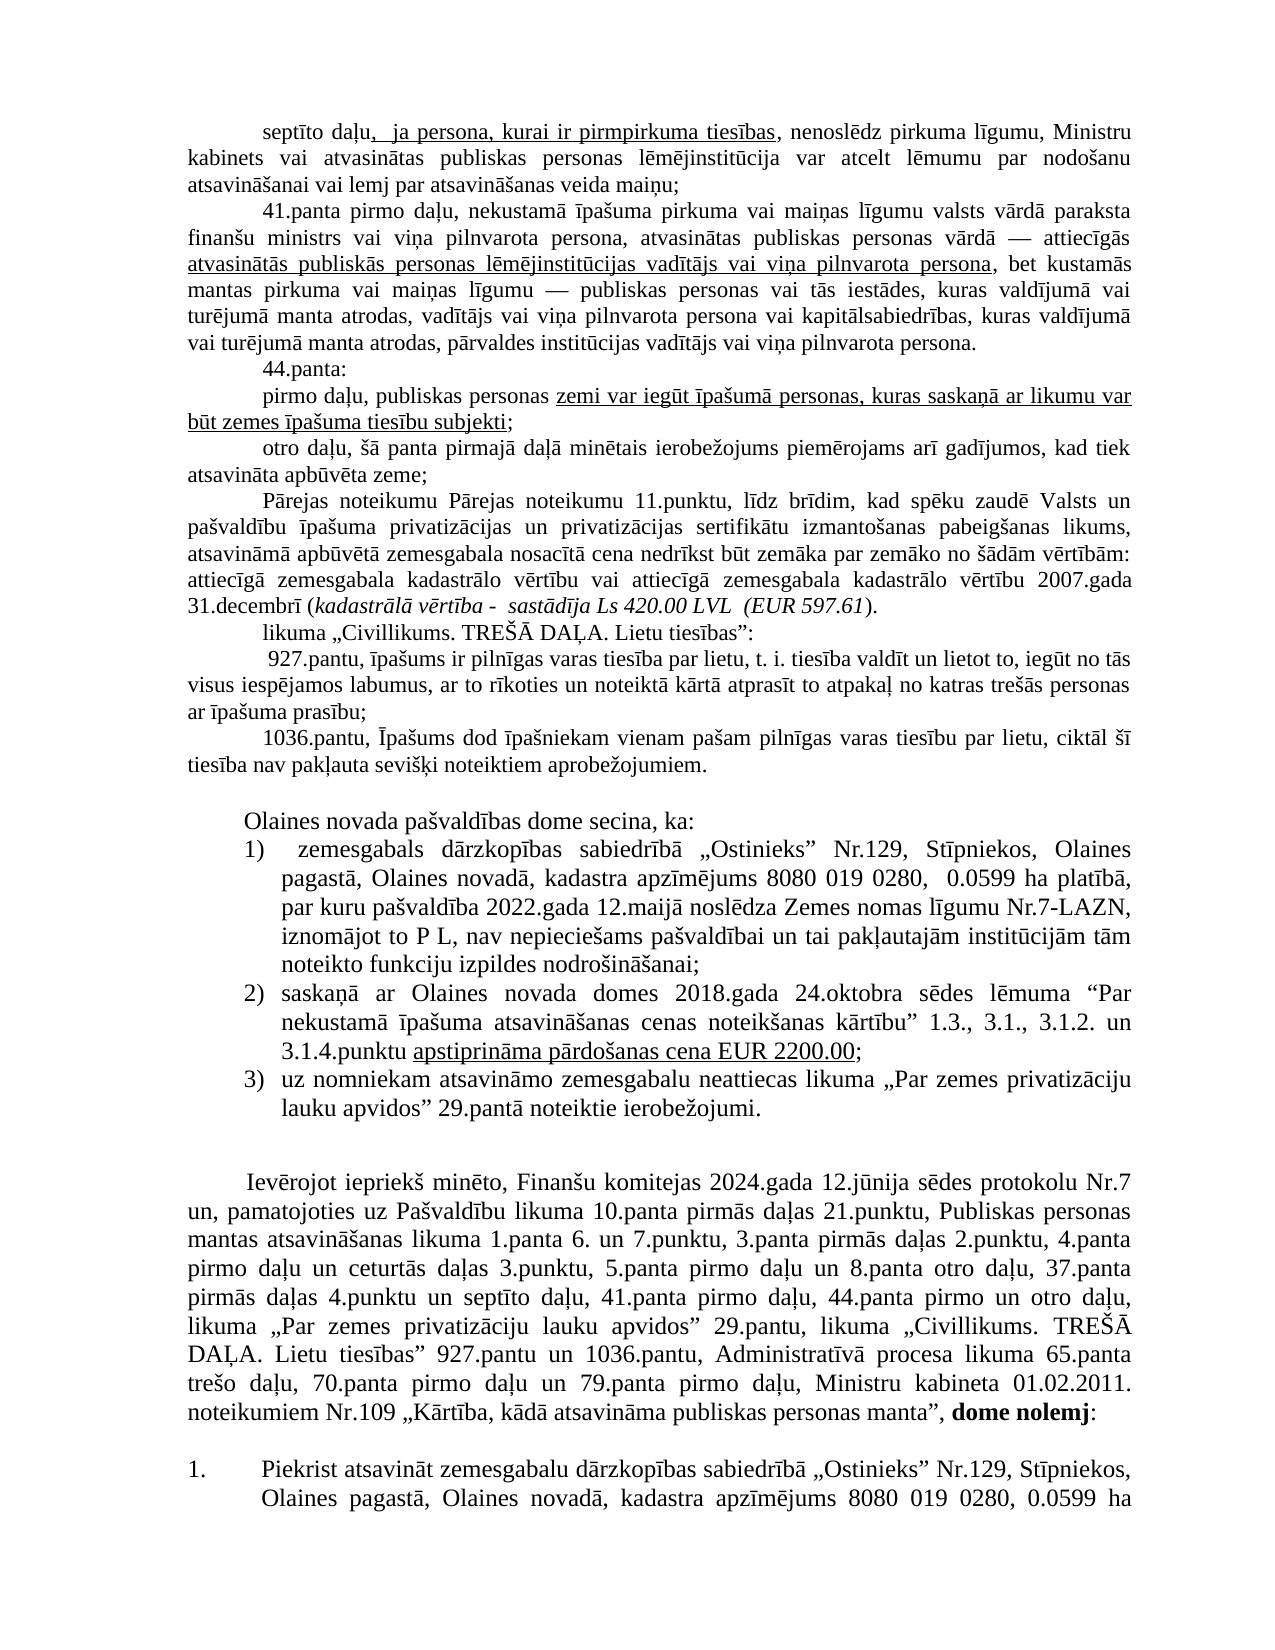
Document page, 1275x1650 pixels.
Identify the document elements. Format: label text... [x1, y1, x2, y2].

text 41.panta pirmo daļu, nekustamā īpašuma pirkuma vai maiņas līgumu valsts vārdā paraksta finanšu ministrs vai viņa pilnvarota persona, atvasinātas publiskas personas vārdā — attiecīgās atvasinātās publiskās personas lēmējinstitūcijas vadītājs vai viņa pilnvarota persona, bet kustamās mantas pirkuma vai maiņas līgumu — publiskas personas vai tās iestādes, kuras valdījumā vai turējumā manta atrodas, vadītājs vai viņa pilnvarota persona vai kapitālsabiedrības, kuras valdījumā vai turējumā manta atrodas, pārvaldes institūcijas vadītājs vai viņa pilnvarota persona. [187, 197, 1132, 355]
text Olaines novada pašvaldības dome secina, ka: [187, 806, 1132, 834]
text Pārejas noteikumu Pārejas noteikumu 11.punktu, līdz brīdim, kad spēku zaudē Valsts un pašvaldību īpašuma privatizācijas un privatizācijas sertifikātu izmantošanas pabeigšanas likums, atsavināmā apbūvētā zemesgabala nosacītā cena nedrīkst būt zemāka par zemāko no šādām vērtībām: attiecīgā zemesgabala kadastrālo vērtību vai attiecīgā zemesgabala kadastrālo vērtību 2007.gada 31.decembrī (kadastrālā vērtība - sastādīja Ls 420.00 LVL (EUR 597.61). [187, 487, 1132, 619]
list zemesgabals dārzkopības sabiedrībā „Ostinieks” Nr.129, Stīpniekos, Olaines pagastā, Olaines novadā, kadastra apzīmējums 8080 019 0280, 0.0599 ha platībā, par kuru pašvaldība 2022.gada 12.maijā noslēdza Zemes nomas līgumu Nr.7-LAZN, iznomājot to P L, nav nepieciešams pašvaldībai un tai pakļautajām institūcijām tām noteikto funkciju izpildes nodrošināšanai; [243, 834, 1132, 978]
text 44.panta: [187, 355, 1132, 382]
text likuma „Civillikums. TREŠĀ DAĻA. Lietu tiesības”: [187, 619, 1132, 645]
list saskaņā ar Olaines novada domes 2018.gada 24.oktobra sēdes lēmuma “Par nekustamā īpašuma atsavināšanas cenas noteikšanas kārtību” 1.3., 3.1., 3.1.2. un 3.1.4.punktu apstiprināma pārdošanas cena EUR 2200.00; [243, 978, 1132, 1064]
text 927.pantu, īpašums ir pilnīgas varas tiesība par lietu, t. i. tiesība valdīt un lietot to, iegūt no tās visus iespējamos labumus, ar to rīkoties un noteiktā kārtā atprasīt to atpakaļ no katras trešās personas ar īpašuma prasību; [187, 645, 1132, 724]
text Ievērojot iepriekš minēto, Finanšu komitejas 2024.gada 12.jūnija sēdes protokolu Nr.7 un, pamatojoties uz Pašvaldību likuma 10.panta pirmās daļas 21.punktu, Publiskas personas mantas atsavināšanas likuma 1.panta 6. un 7.punktu, 3.panta pirmās daļas 2.punktu, 4.panta pirmo daļu un ceturtās daļas 3.punktu, 5.panta pirmo daļu un 8.panta otro daļu, 37.panta pirmās daļas 4.punktu un septīto daļu, 41.panta pirmo daļu, 44.panta pirmo un otro daļu, likuma „Par zemes privatizāciju lauku apvidos” 29.pantu, likuma „Civillikums. TREŠĀ DAĻA. Lietu tiesības” 927.pantu un 1036.pantu, Administratīvā procesa likuma 65.panta trešo daļu, 70.panta pirmo daļu un 79.panta pirmo daļu, Ministru kabineta 01.02.2011. noteikumiem Nr.109 „Kārtība, kādā atsavināma publiskas personas manta”, dome nolemj: [187, 1167, 1132, 1426]
text pirmo daļu, publiskas personas zemi var iegūt īpašumā personas, kuras saskaņā ar likumu var būt zemes īpašuma tiesību subjekti; [187, 382, 1132, 434]
text 1036.pantu, Īpašums dod īpašniekam vienam pašam pilnīgas varas tiesību par lietu, ciktāl šī tiesība nav pakļauta sevišķi noteiktiem aprobežojumiem. [187, 724, 1132, 777]
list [187, 1454, 1132, 1512]
list uz nomniekam atsavināmo zemesgabalu neattiecas likuma „Par zemes privatizāciju lauku apvidos” 29.pantā noteiktie ierobežojumi. [243, 1064, 1132, 1122]
text septīto daļu, ja persona, kurai ir pirmpirkuma tiesības, nenoslēdz pirkuma līgumu, Ministru kabinets vai atvasinātas publiskas personas lēmējinstitūcija var atcelt lēmumu par nodošanu atsavināšanai vai lemj par atsavināšanas veida maiņu; [187, 118, 1132, 197]
text otro daļu, šā panta pirmajā daļā minētais ierobežojums piemērojams arī gadījumos, kad tiek atsavināta apbūvēta zeme; [187, 434, 1132, 487]
